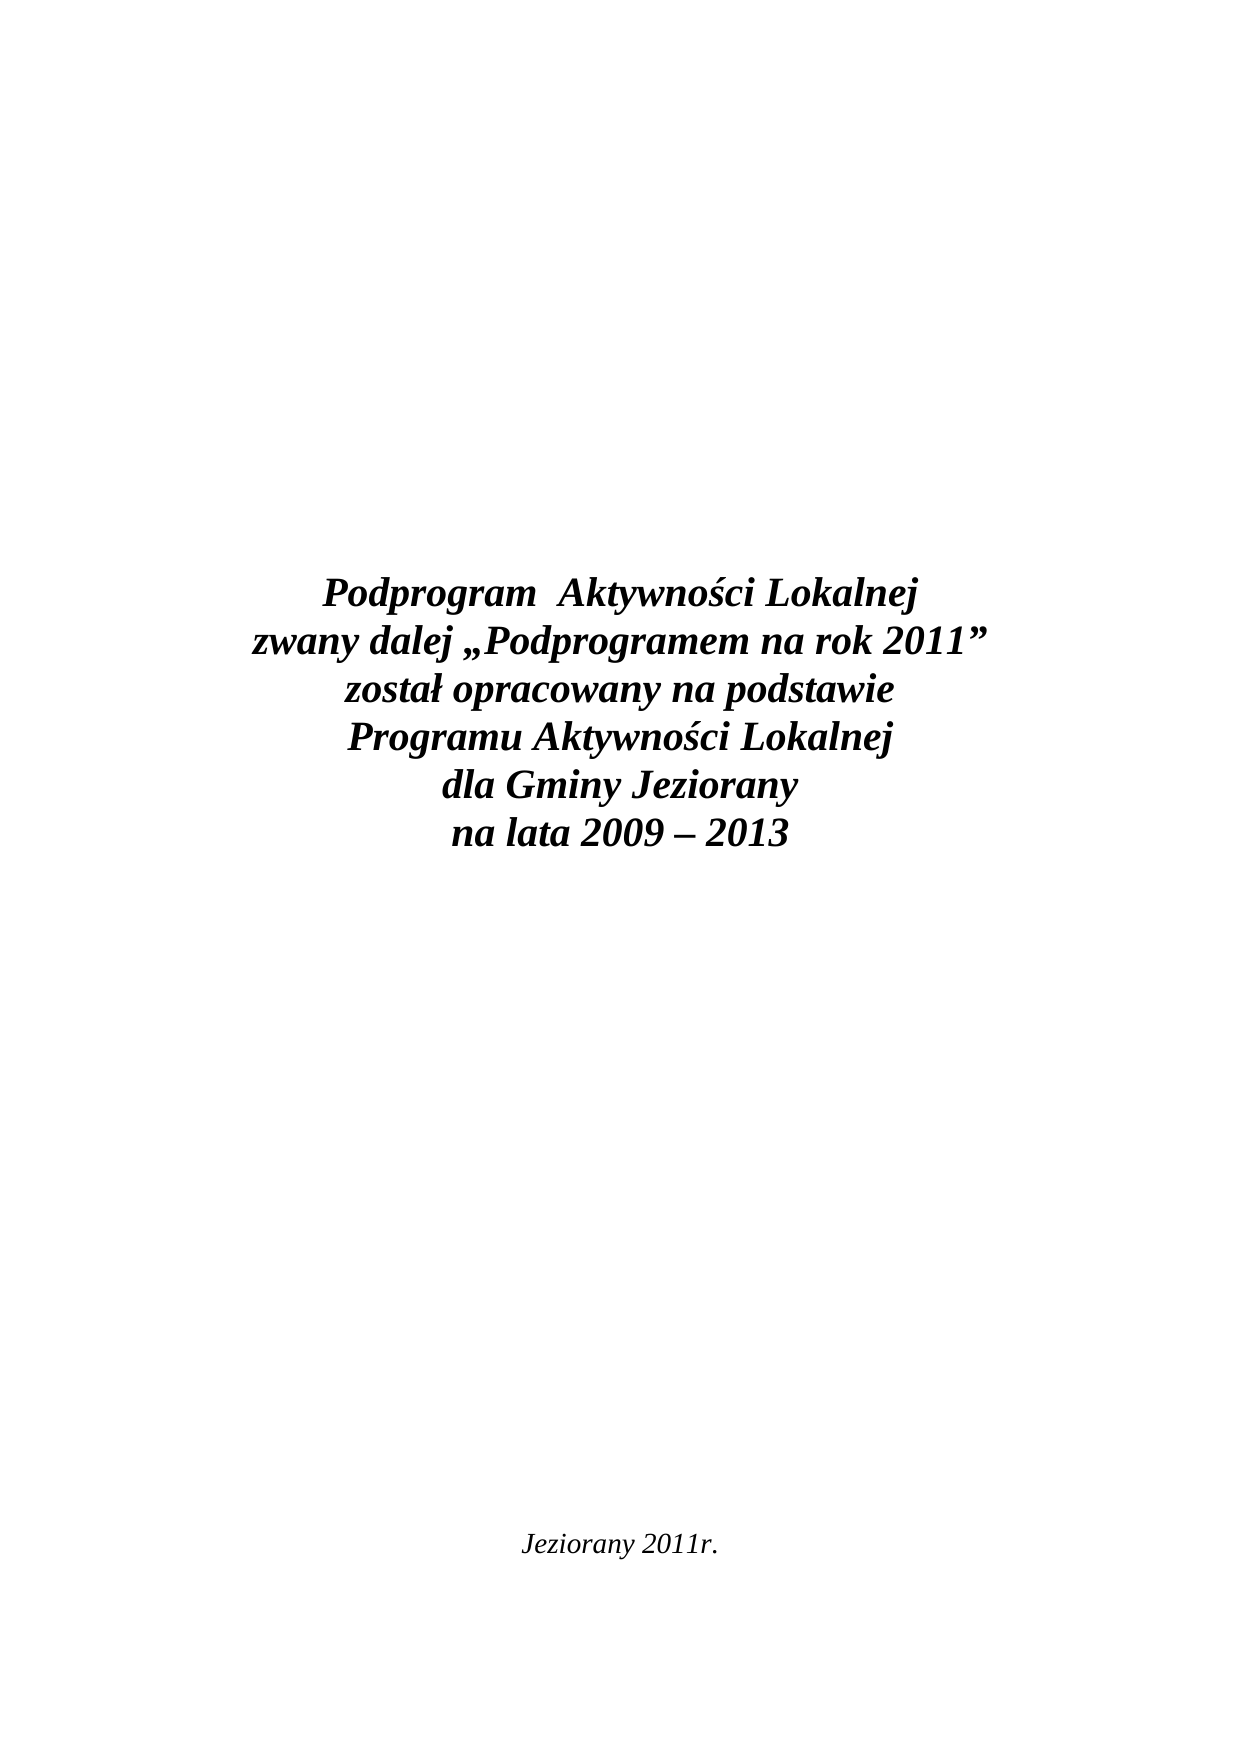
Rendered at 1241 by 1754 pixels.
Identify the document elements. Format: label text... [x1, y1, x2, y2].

text na lata 2009 – 2013 [148, 807, 1093, 855]
text Jeziorany 2011r. [148, 1526, 1093, 1560]
text zwany dalej „Podprogramem na rok 2011” [148, 616, 1093, 664]
text Podprogram Aktywności Lokalnej [148, 568, 1093, 616]
text został opracowany na podstawie [148, 664, 1093, 712]
text dla Gminy Jeziorany [148, 759, 1093, 807]
text Programu Aktywności Lokalnej [148, 712, 1093, 759]
